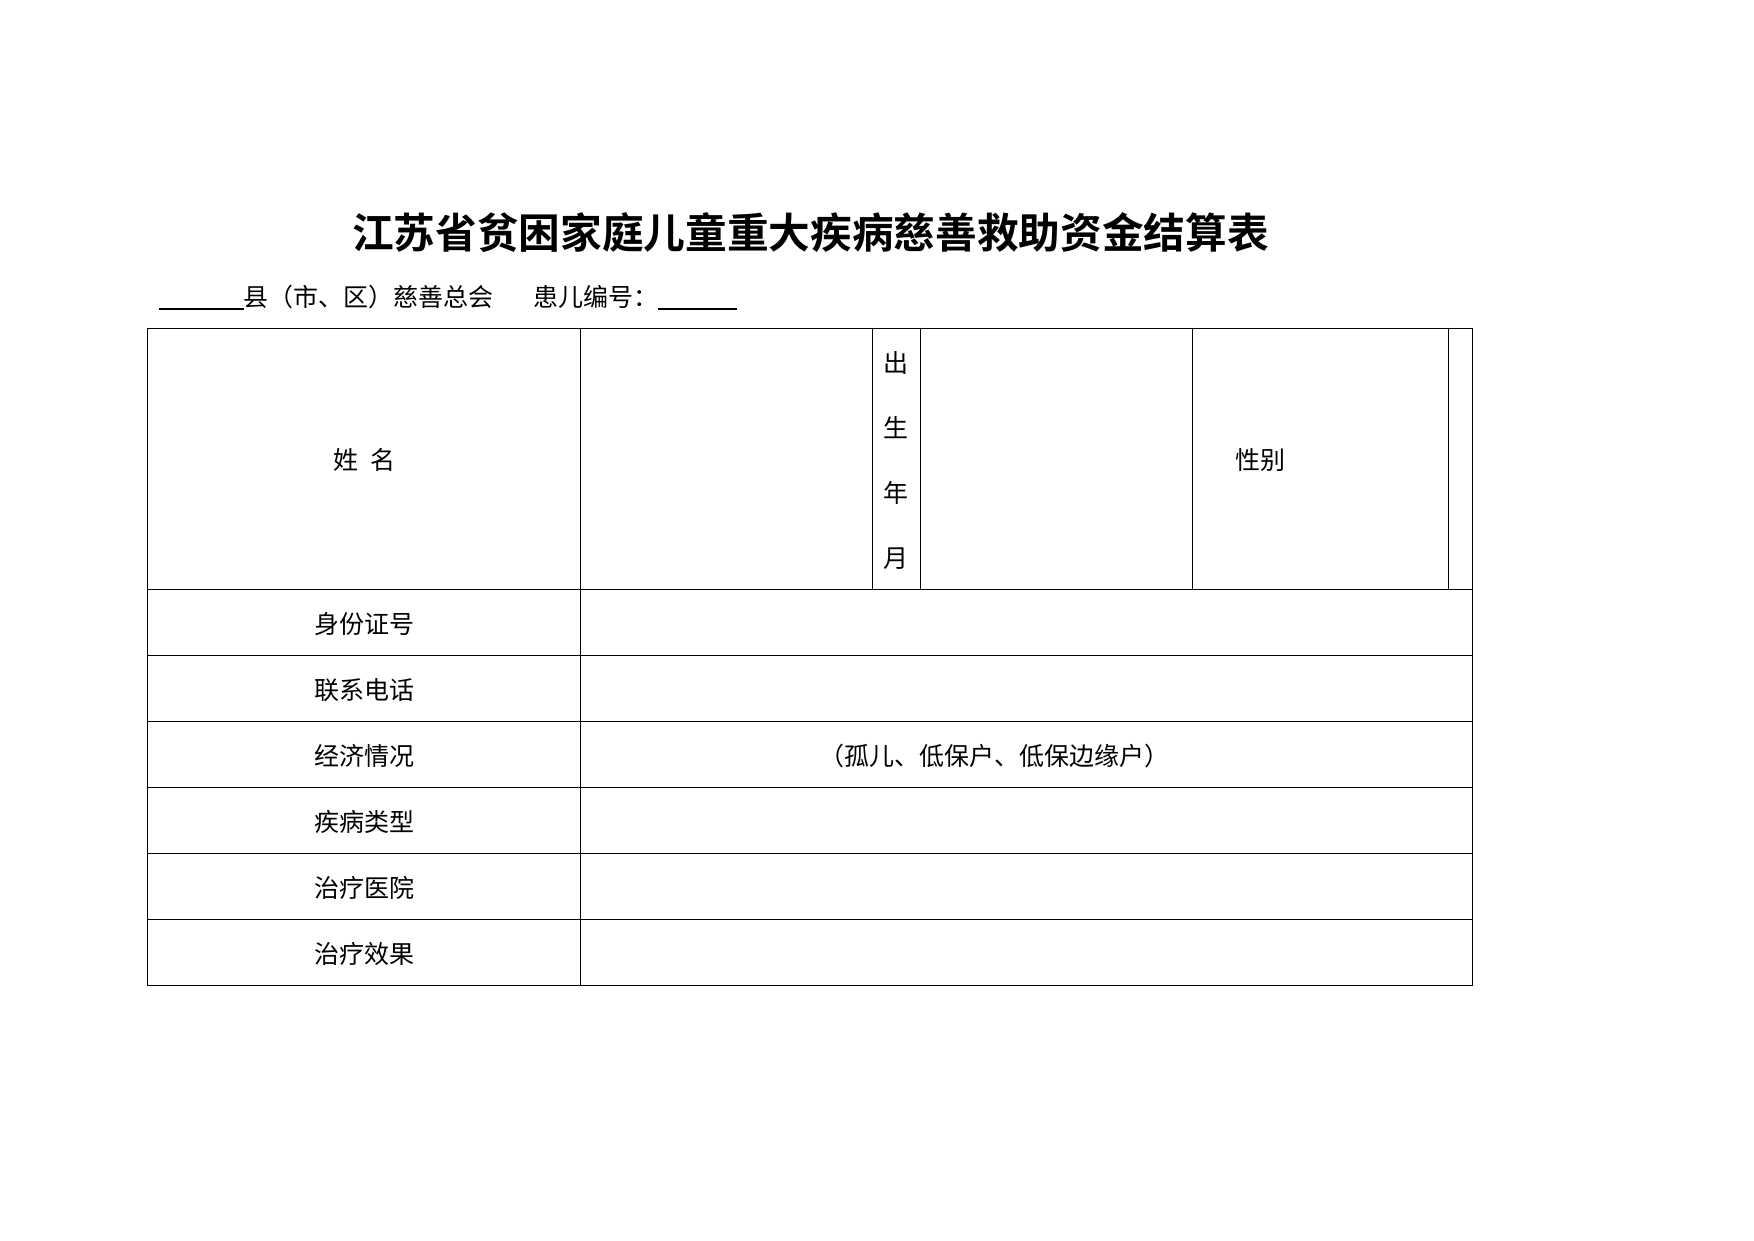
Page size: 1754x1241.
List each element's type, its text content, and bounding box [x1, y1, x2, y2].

table_cell 治疗医院 [148, 854, 580, 919]
table_cell [581, 329, 872, 589]
table_cell [1449, 329, 1472, 589]
table_cell [581, 788, 1472, 853]
table_cell 治疗效果 [148, 920, 580, 985]
table_cell 疾病类型 [148, 788, 580, 853]
table_cell （孤儿、低保户、低保边缘户） [581, 722, 1472, 787]
table_cell [581, 590, 1472, 655]
table_cell 联系电话 [148, 656, 580, 721]
table_cell [581, 854, 1472, 919]
table_cell [581, 656, 1472, 721]
table_cell [921, 329, 1192, 589]
table_cell 姓 名 [148, 329, 580, 589]
table_cell [581, 920, 1472, 985]
table_header 江苏省贫困家庭儿童重大疾病慈善救助资金结算表 [148, 198, 1472, 263]
table_cell 经济情况 [148, 722, 580, 787]
table_cell 县（市、区）慈善总会 患儿编号： [148, 263, 1472, 328]
table_cell 身份证号 [148, 590, 580, 655]
table_cell 出生年月 [873, 329, 920, 589]
table_cell 性别 [1193, 329, 1448, 589]
